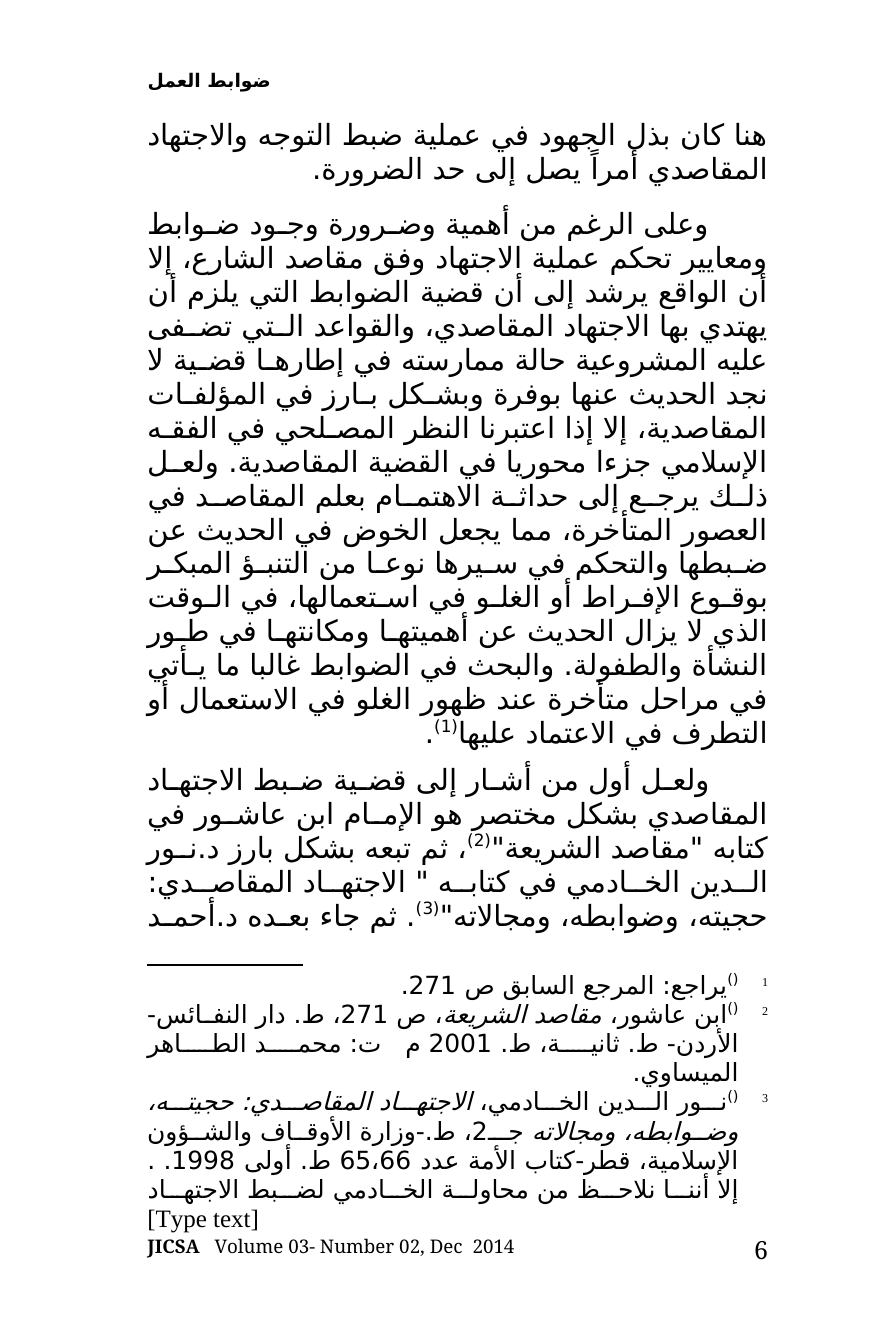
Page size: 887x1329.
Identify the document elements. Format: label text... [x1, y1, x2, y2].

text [147, 118, 768, 186]
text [147, 763, 768, 933]
text وعلى الرغم من أهمية وضرورة وجود ضوابط ومعايير تحكم عملية الاجتهاد وفق مقاصد الشارع، إلا أن الواقع يرشد إلى أن قضية الضوابط التي يلزم أن يهتدي بها الاجتهاد المقاصدي، والقواعد التي تضفى عليه المشروعية حالة ممارسته في إطارها قضية لا نجد الحديث عنها بوفرة وبشكل بارز في المؤلفات المقاصدية، إلا إذا اعتبرنا النظر المصلحي في الفقه الإسلامي جزءا محوريا في القضية المقاصدية. ولعل ذلك يرجع إلى حداثة الاهتمام بعلم المقاصد في العصور المتأخرة، مما يجعل الخوض في الحديث عن ضبطها والتحكم في سيرها نوعا من التنبؤ المبكر بوقوع الإفراط أو الغلو في استعمالها، في الوقت الذي لا يزال الحديث عن أهميتها ومكانتها في طور النشأة والطفولة. والبحث في الضوابط غالبا ما يأتي في مراحل متأخرة عند ظهور الغلو في الاستعمال أو التطرف في الاعتماد عليها(). [147, 207, 768, 751]
